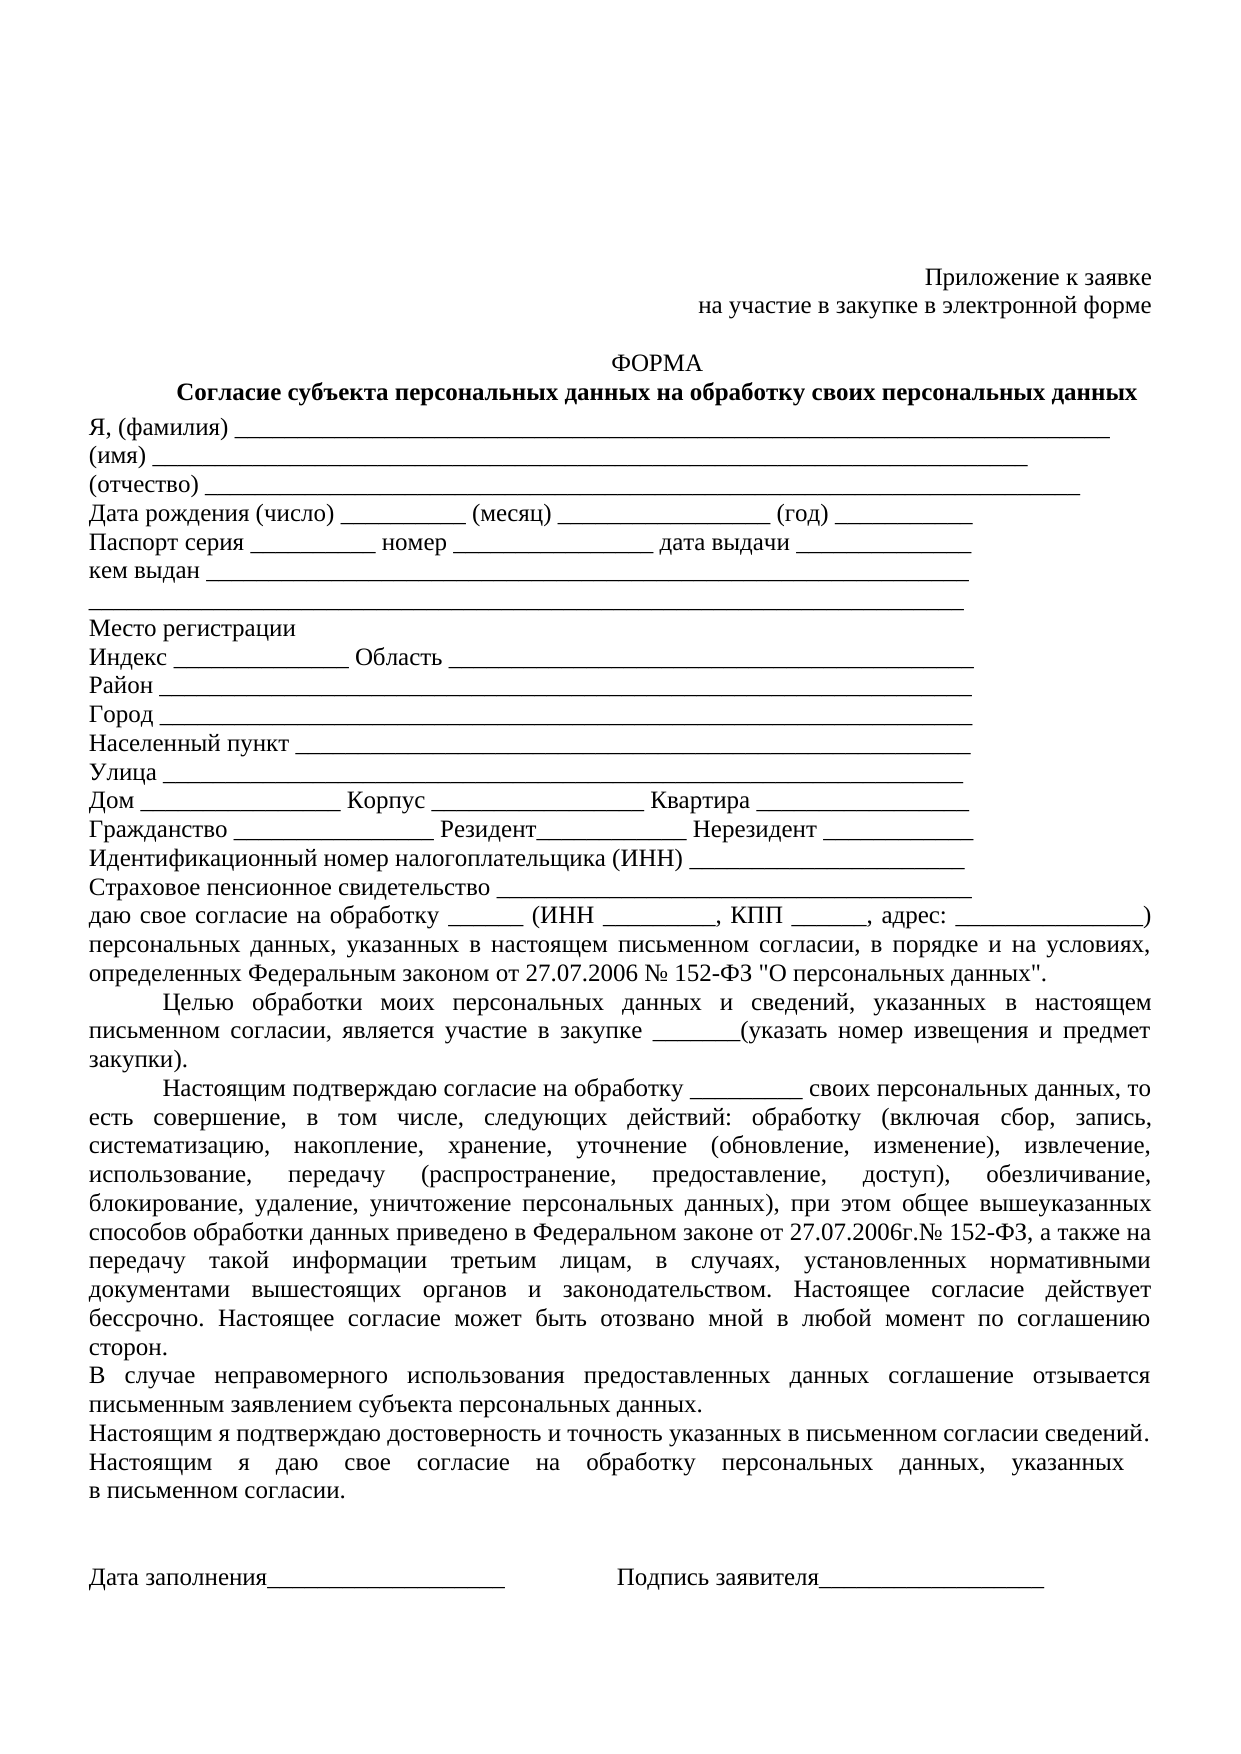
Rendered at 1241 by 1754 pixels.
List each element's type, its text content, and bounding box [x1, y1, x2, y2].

text ФОРМА [89, 348, 1152, 377]
table_header Дата заполнения___________________ [78, 1562, 605, 1591]
text Приложение к заявке [89, 262, 1152, 291]
text Настоящим я даю свое согласие на обработку персональных данных, указанных в письменном согласии. [89, 1447, 1152, 1504]
text на участие в закупке в электронной форме [89, 291, 1152, 319]
text Целью обработки моих персональных данных и сведений, указанных в настоящем письменном согласии, является участие в закупке _______(указать номер извещения и предмет закупки). [89, 987, 1152, 1073]
text Индекс ______________ Область __________________________________________ Район _________________________________________________________________ Город _________________________________________________________________ Населенный пункт ______________________________________________________ Улица ________________________________________________________________ Дом ________________ Корпус _________________ Квартира _________________ Гражданство ________________ Резидент____________ Нерезидент ____________ Идентификационный номер налогоплательщика (ИНН) ______________________ Страховое пенсионное свидетельство ______________________________________ [89, 642, 1152, 901]
table_header Подпись заявителя__________________ [605, 1562, 1133, 1591]
text Я, (фамилия) ______________________________________________________________________ (имя) ______________________________________________________________________ (отчество) ______________________________________________________________________ Дата рождения (число) __________ (месяц) _________________ (год) ___________ Паспорт серия __________ номер ________________ дата выдачи ______________ кем выдан _____________________________________________________________ ______________________________________________________________________ Место регистрации [89, 412, 1152, 642]
text Настоящим подтверждаю согласие на обработку _________ своих персональных данных, то есть совершение, в том числе, следующих действий: обработку (включая сбор, запись, систематизацию, накопление, хранение, уточнение (обновление, изменение), извлечение, использование, передачу (распространение, предоставление, доступ), обезличивание, блокирование, удаление, уничтожение персональных данных), при этом общее вышеуказанных способов обработки данных приведено в Федеральном законе от 27.07.2006г.№ 152-ФЗ, а также на передачу такой информации третьим лицам, в случаях, установленных нормативными документами вышестоящих органов и законодательством. Настоящее согласие действует бессрочно. Настоящее согласие может быть отозвано мной в любой момент по соглашению сторон. В случае неправомерного использования предоставленных данных соглашение отзывается письменным заявлением субъекта персональных данных. [89, 1073, 1152, 1418]
text даю свое согласие на обработку ______ (ИНН _________, КПП ______, адрес: _______________) персональных данных, указанных в настоящем письменном согласии, в порядке и на условиях, определенных Федеральным законом от 27.07.2006 № 152-ФЗ "О персональных данных". [89, 901, 1152, 987]
text Согласие субъекта персональных данных на обработку своих персональных данных [89, 377, 1152, 406]
text Настоящим я подтверждаю достоверность и точность указанных в письменном согласии сведений. [89, 1418, 1152, 1447]
